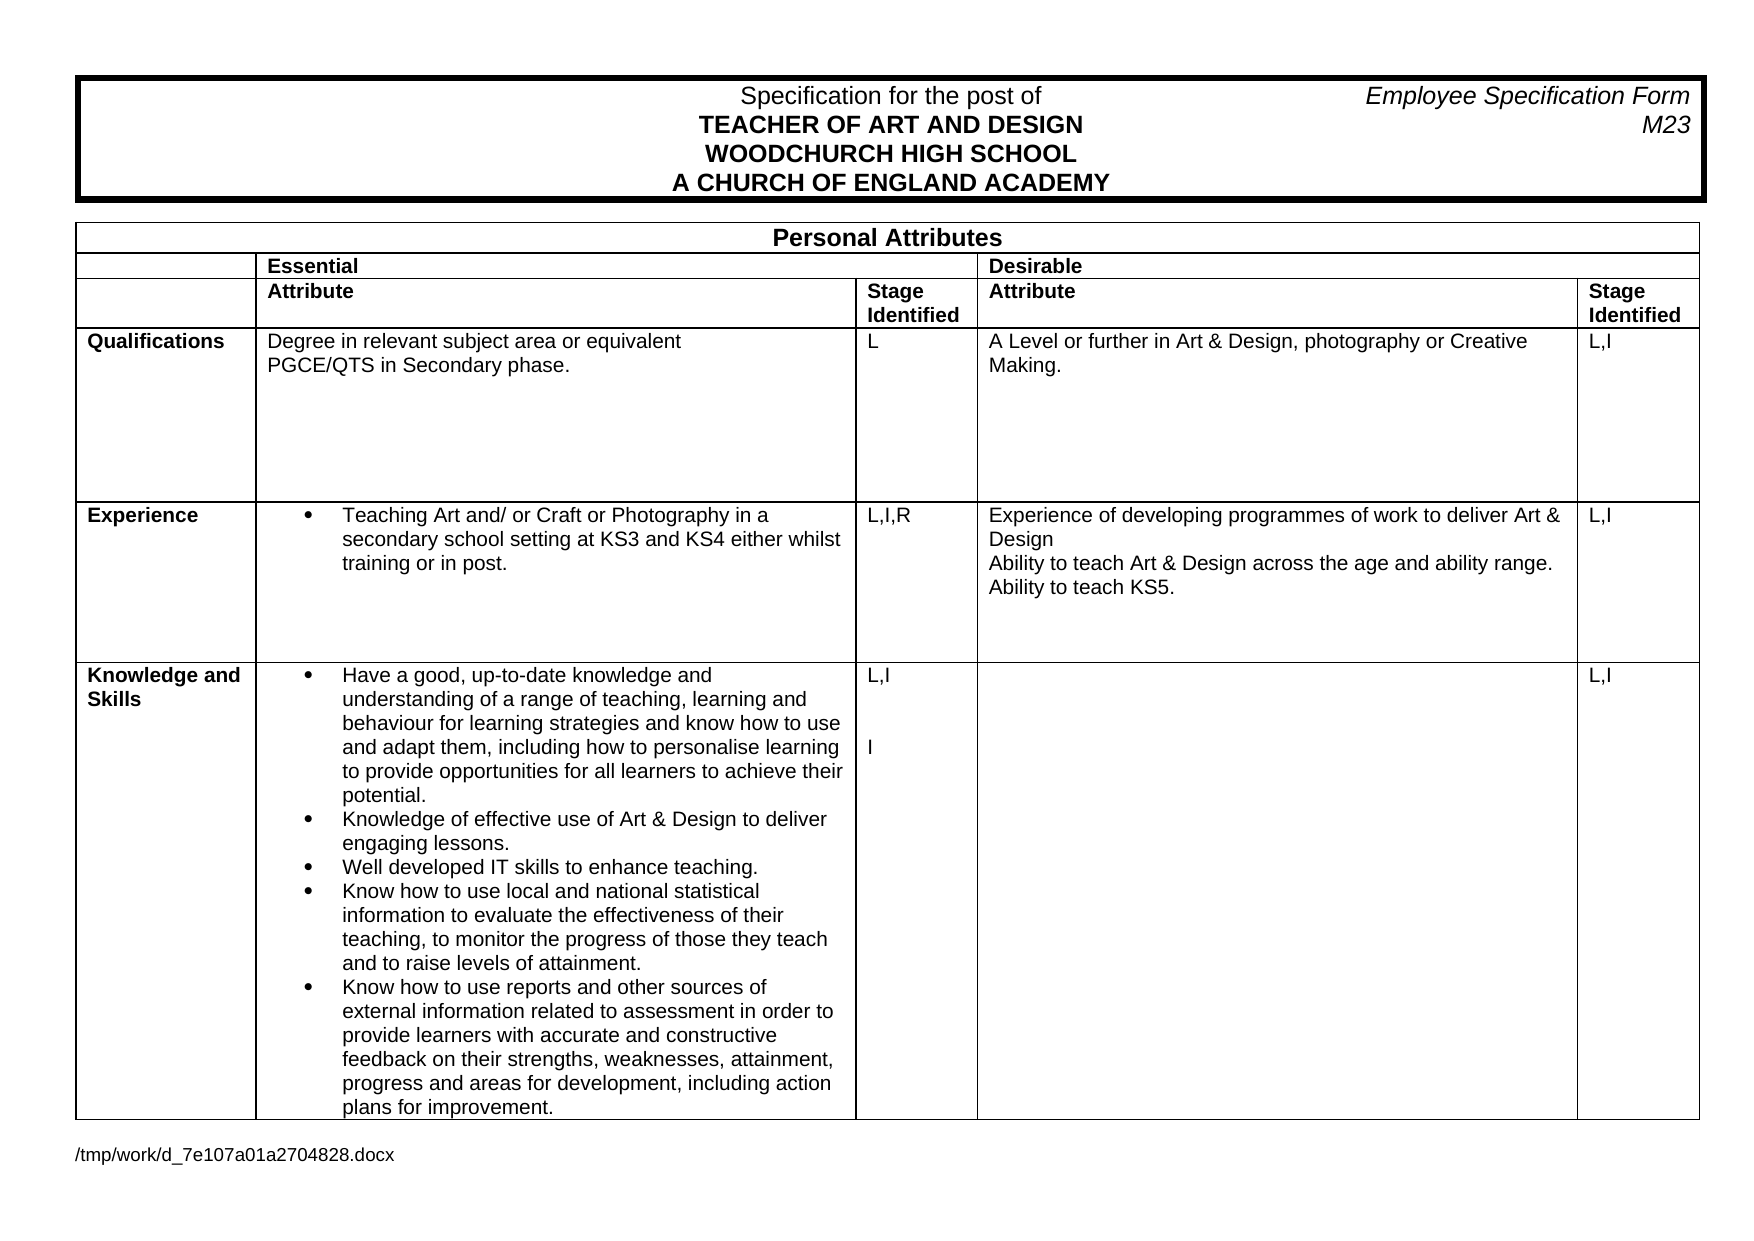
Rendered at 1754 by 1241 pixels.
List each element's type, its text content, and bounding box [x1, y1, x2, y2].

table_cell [257, 663, 855, 1119]
table_header [81, 81, 436, 196]
table_cell A Level or further in Art & Design, photography or Creative Making. [978, 329, 1577, 501]
table_cell Attribute [978, 279, 1577, 327]
table_header Employee Specification Form M23 [1346, 81, 1701, 196]
table_header Specification for the post of TEACHER OF ART AND DESIGN WOODCHURCH HIGH SCHOOL A CHURCH OF ENGLAND ACADEMY [436, 81, 1346, 196]
table_cell [77, 279, 255, 327]
table_cell Attribute [257, 279, 855, 327]
table_cell [978, 663, 1577, 1119]
table_cell L,I,R [857, 503, 977, 661]
table_cell Experience [77, 503, 255, 661]
table_cell Desirable [978, 254, 1699, 277]
table_header Personal Attributes [77, 223, 1699, 252]
table_cell L,I [1578, 329, 1699, 501]
table_cell L,I I [857, 663, 977, 1119]
table_cell Stage Identified [1578, 279, 1699, 327]
table_cell Experience of developing programmes of work to deliver Art & Design Ability to teach Art & Design across the age and ability range. Ability to teach KS5. [978, 503, 1577, 661]
table_cell L,I [1578, 503, 1699, 661]
table_cell [77, 254, 255, 277]
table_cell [77, 663, 255, 1119]
table_cell Essential [257, 254, 977, 277]
table_cell L,I [1578, 663, 1699, 1119]
table_cell L [857, 329, 977, 501]
table_cell Qualifications [77, 329, 255, 501]
table_cell Teaching Art and/ or Craft or Photography in a secondary school setting at KS3 and KS4 either whilst training or in post. [257, 503, 855, 661]
table_cell Degree in relevant subject area or equivalent PGCE/QTS in Secondary phase. [257, 329, 855, 501]
table_cell Stage Identified [857, 279, 977, 327]
